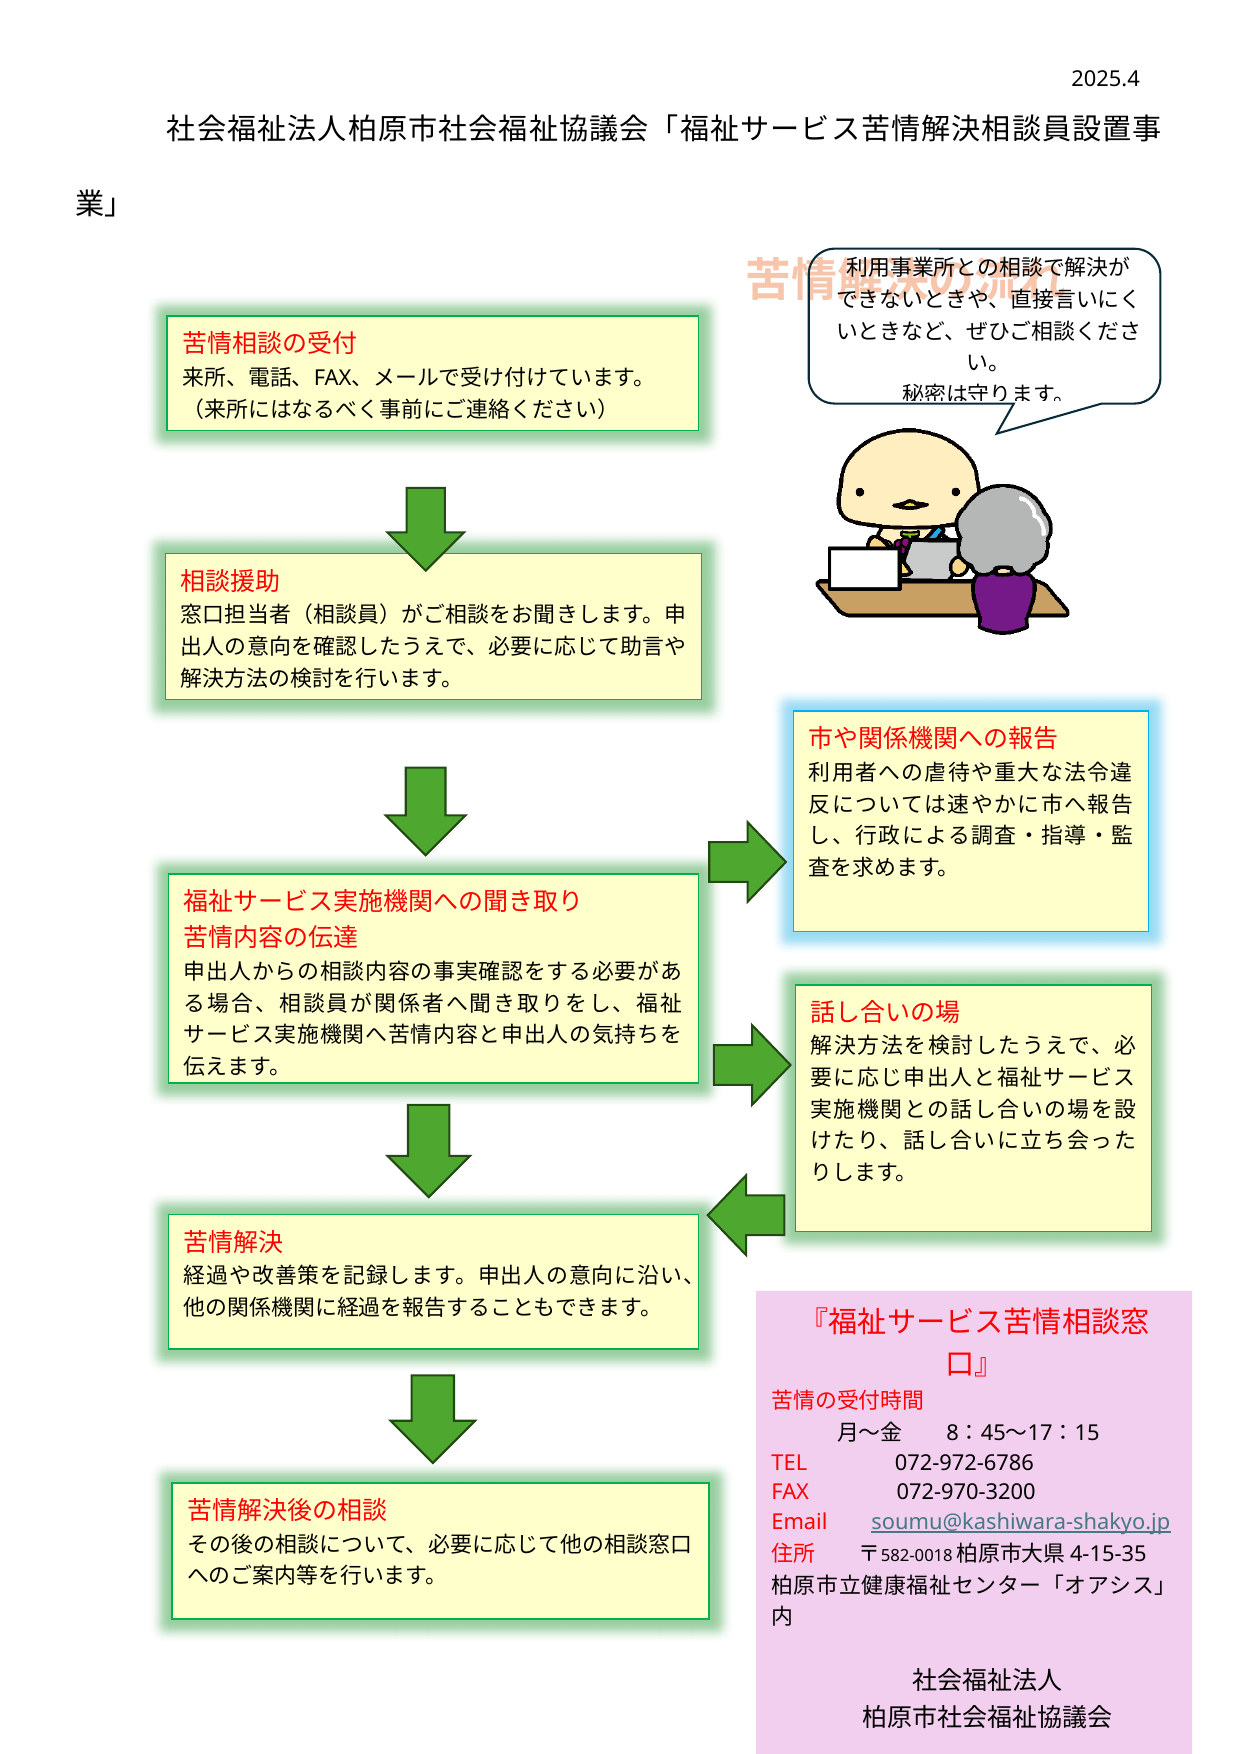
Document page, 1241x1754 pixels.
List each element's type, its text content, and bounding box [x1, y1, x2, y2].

text 苦情解決の流れ [75, 239, 1165, 314]
picture [815, 428, 1070, 635]
text 社会福祉法人柏原市社会福祉協議会「福祉サービス苦情解決相談員設置事業」 [75, 89, 1165, 239]
